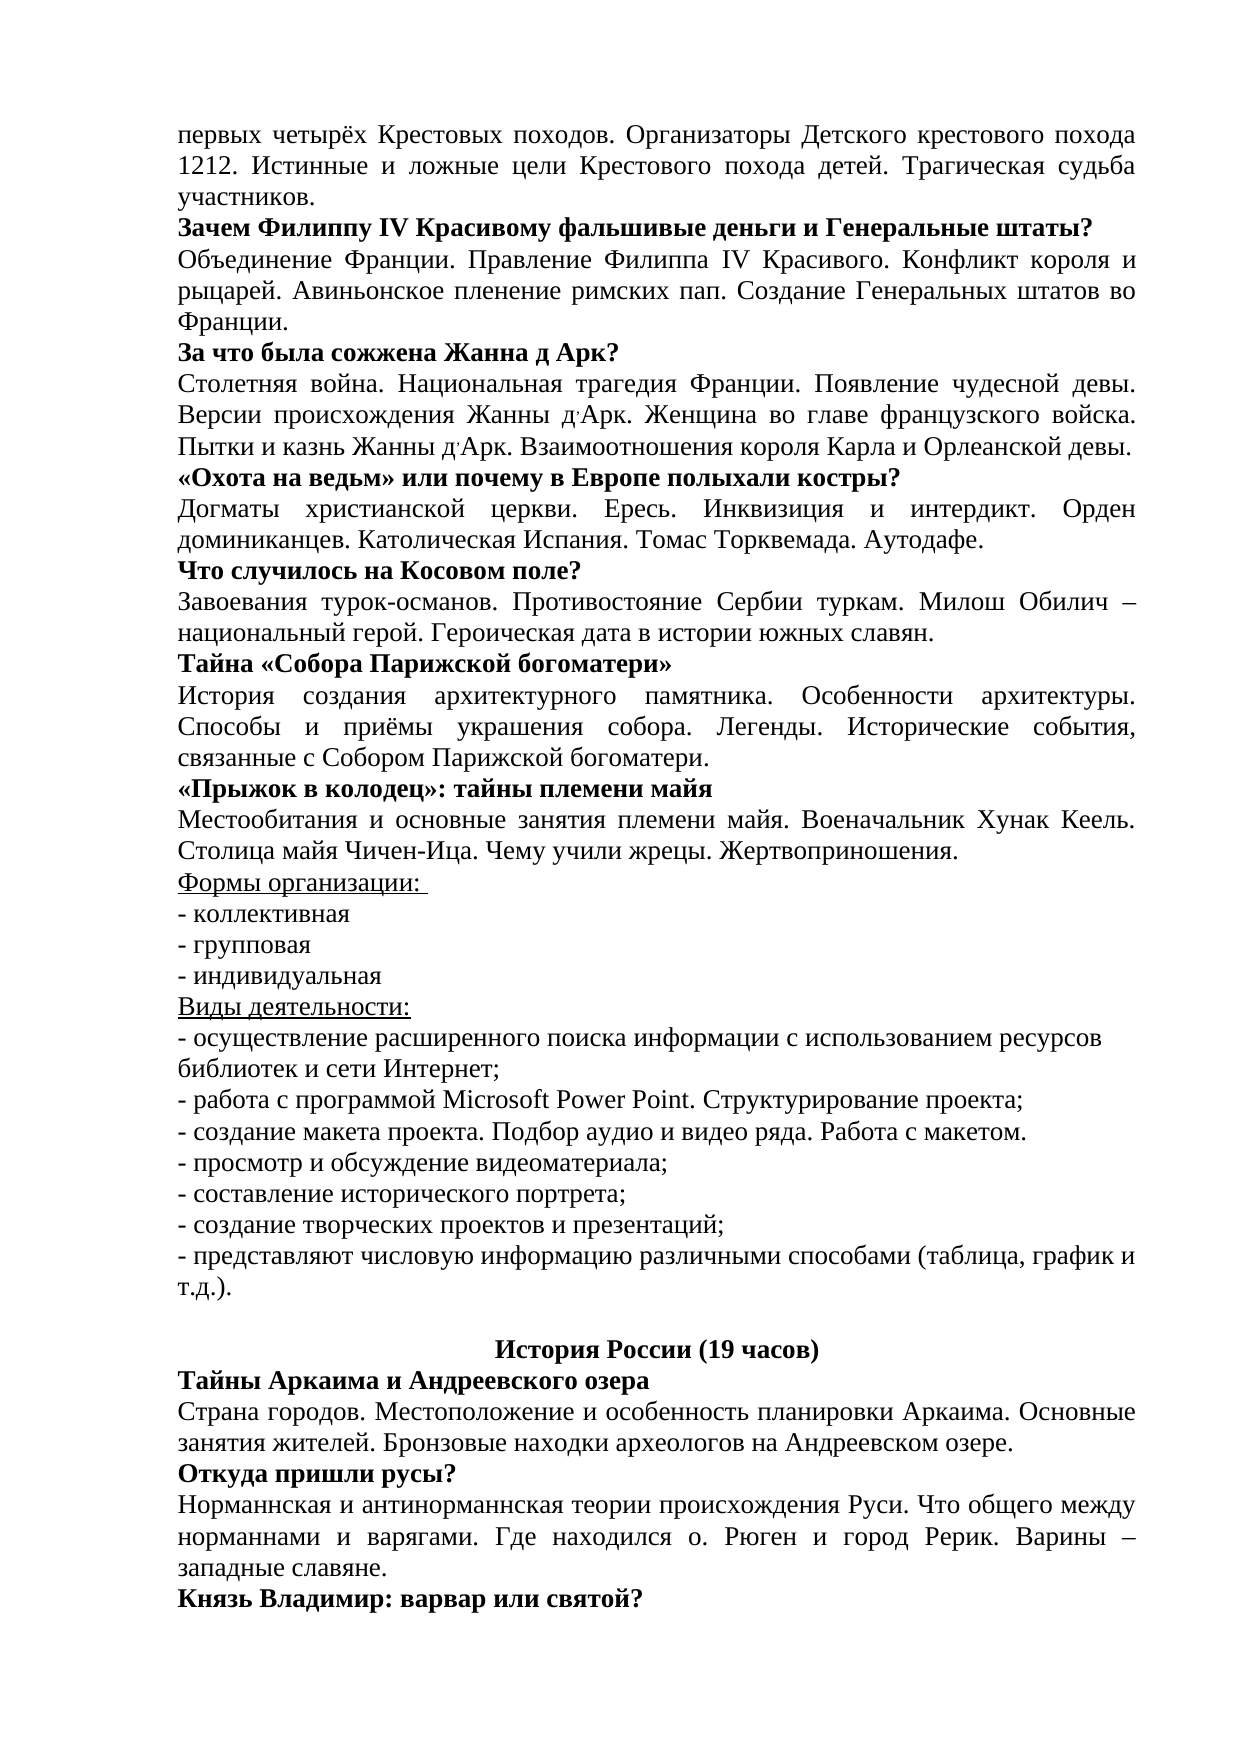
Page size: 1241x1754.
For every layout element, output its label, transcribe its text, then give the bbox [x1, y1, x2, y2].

text - составление исторического портрета; [177, 1177, 1137, 1208]
text За что была сожжена Жанна д Арк? [177, 336, 1137, 367]
text - работа с программой Microsoft Power Point. Структурирование проекта; [177, 1084, 1137, 1115]
text «Охота на ведьм» или почему в Европе полыхали костры? [177, 461, 1137, 492]
text Страна городов. Местоположение и особенность планировки Аркаима. Основные занятия жителей. Бронзовые находки археологов на Андреевском озере. [177, 1395, 1137, 1457]
text Тайна «Собора Парижской богоматери» [177, 648, 1137, 679]
text Виды деятельности: [177, 990, 1137, 1021]
text Объединение Франции. Правление Филиппа IV Красивого. Конфликт короля и рыцарей. Авиньонское пленение римских пап. Создание Генеральных штатов во Франции. [177, 243, 1137, 336]
text Что случилось на Косовом поле? [177, 554, 1137, 585]
text Столетняя война. Национальная трагедия Франции. Появление чудесной девы. Версии происхождения Жанны д,Арк. Женщина во главе французского войска. Пытки и казнь Жанны д,Арк. Взаимоотношения короля Карла и Орлеанской девы. [177, 367, 1137, 461]
text - представляют числовую информацию различными способами (таблица, график и т.д.). [177, 1239, 1137, 1302]
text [177, 118, 1137, 212]
text Местообитания и основные занятия племени майя. Военачальник Хунак Кеель. Столица майя Чичен-Ица. Чему учили жрецы. Жертвоприношения. [177, 803, 1137, 866]
text «Прыжок в колодец»: тайны племени майя [177, 772, 1137, 803]
text - коллективная [177, 897, 1137, 928]
text Догматы христианской церкви. Ересь. Инквизиция и интердикт. Орден доминиканцев. Католическая Испания. Томас Торквемада. Аутодафе. [177, 492, 1137, 554]
text - осуществление расширенного поиска информации с использованием ресурсов библиотек и сети Интернет; [177, 1021, 1137, 1084]
text - групповая [177, 928, 1137, 959]
text - создание творческих проектов и презентаций; [177, 1208, 1137, 1239]
text - индивидуальная [177, 959, 1137, 990]
text История создания архитектурного памятника. Особенности архитектуры. Способы и приёмы украшения собора. Легенды. Исторические события, связанные с Собором Парижской богоматери. [177, 679, 1137, 772]
text Откуда пришли русы? [177, 1457, 1137, 1488]
text Зачем Филиппу IV Красивому фальшивые деньги и Генеральные штаты? [177, 212, 1137, 243]
text История России (19 часов) [177, 1333, 1137, 1364]
text Князь Владимир: варвар или святой? [177, 1582, 1137, 1613]
text Норманнская и антинорманнская теории происхождения Руси. Что общего между норманнами и варягами. Где находился о. Рюген и город Рерик. Варины – западные славяне. [177, 1488, 1137, 1582]
text - просмотр и обсуждение видеоматериала; [177, 1146, 1137, 1177]
text Завоевания турок-османов. Противостояние Сербии туркам. Милош Обилич – национальный герой. Героическая дата в истории южных славян. [177, 585, 1137, 648]
text Формы организации: [177, 866, 1137, 897]
text Тайны Аркаима и Андреевского озера [177, 1364, 1137, 1395]
text - создание макета проекта. Подбор аудио и видео ряда. Работа с макетом. [177, 1115, 1137, 1146]
